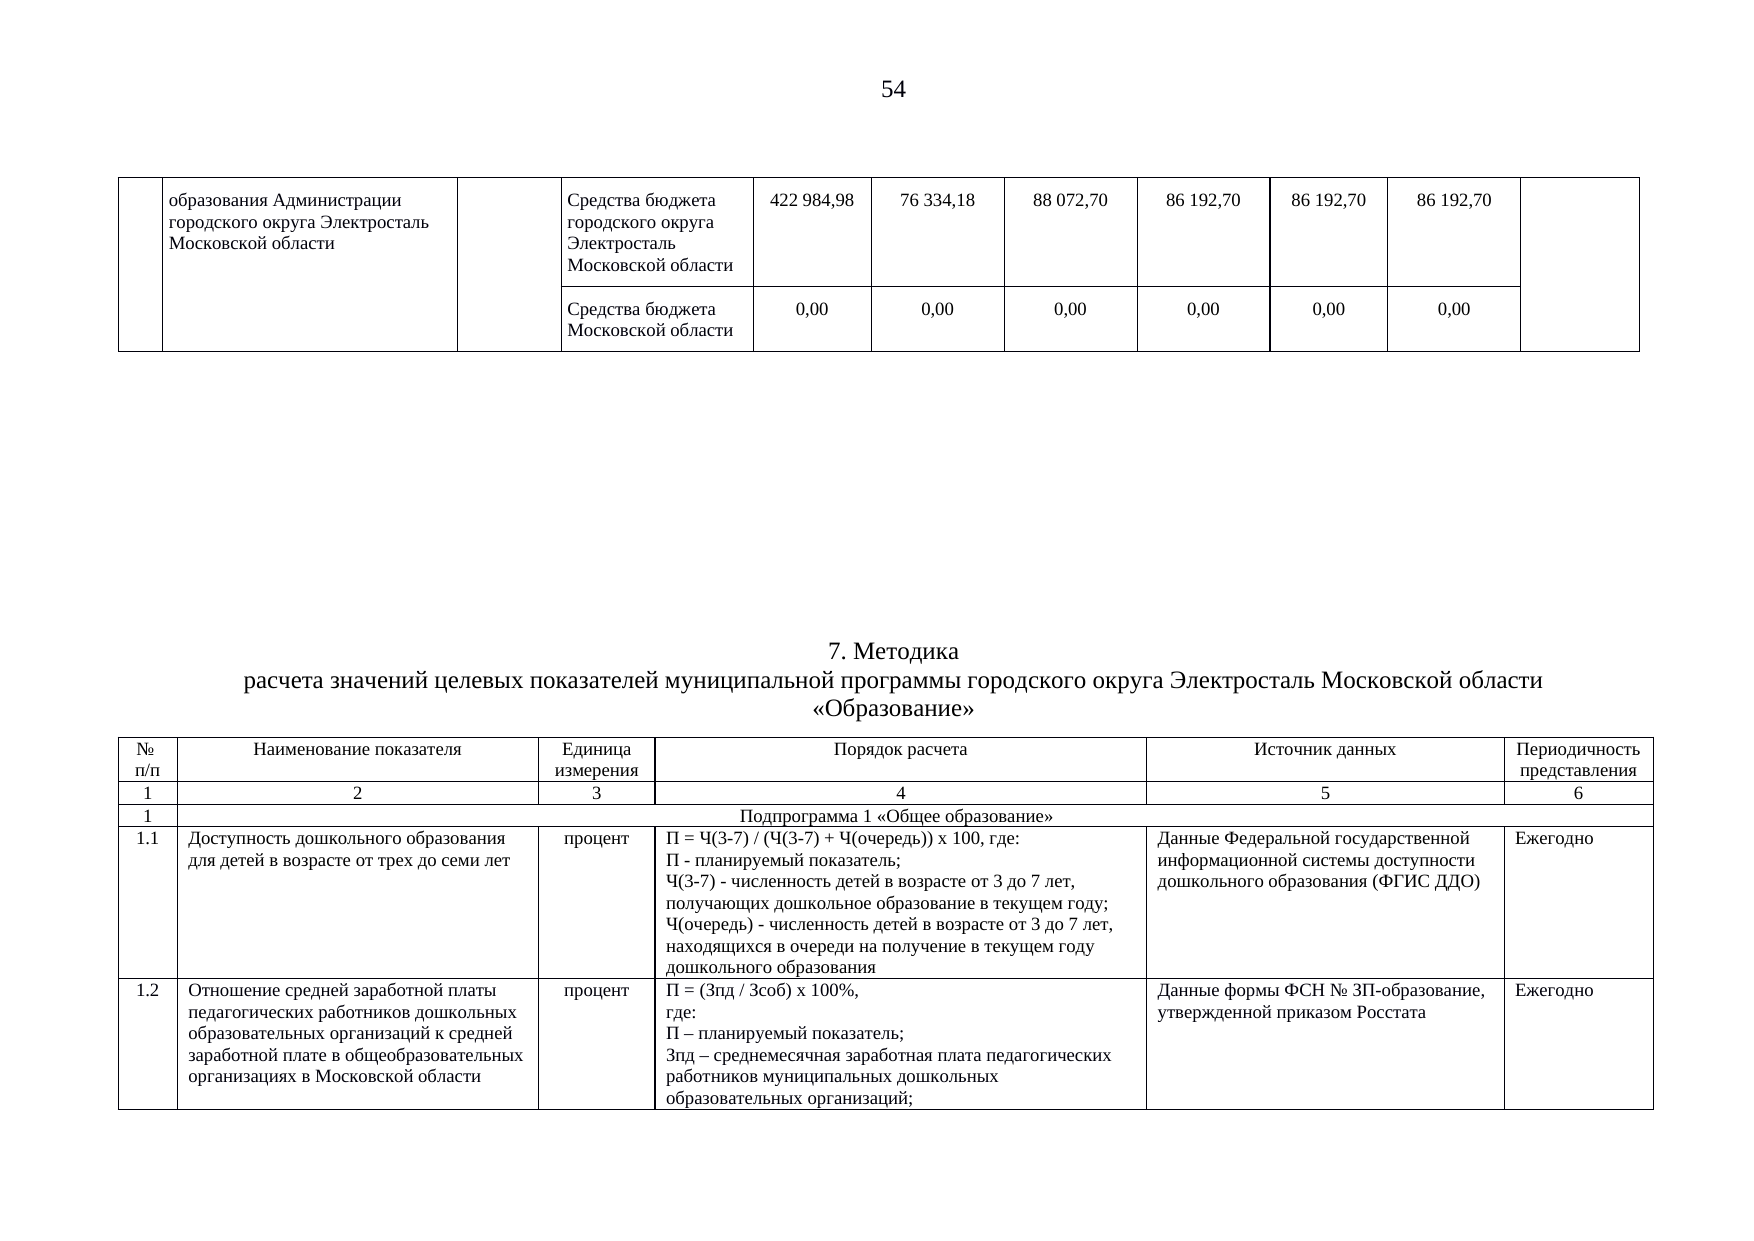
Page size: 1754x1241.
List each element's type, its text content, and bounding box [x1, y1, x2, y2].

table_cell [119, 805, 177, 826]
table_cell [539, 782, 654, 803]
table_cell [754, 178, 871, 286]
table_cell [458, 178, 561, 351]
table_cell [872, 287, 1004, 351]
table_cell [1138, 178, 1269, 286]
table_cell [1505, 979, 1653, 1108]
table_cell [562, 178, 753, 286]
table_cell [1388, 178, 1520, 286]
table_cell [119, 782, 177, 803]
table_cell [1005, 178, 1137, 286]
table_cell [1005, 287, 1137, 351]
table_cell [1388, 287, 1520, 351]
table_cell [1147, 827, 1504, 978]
text «Образование» [118, 693, 1668, 722]
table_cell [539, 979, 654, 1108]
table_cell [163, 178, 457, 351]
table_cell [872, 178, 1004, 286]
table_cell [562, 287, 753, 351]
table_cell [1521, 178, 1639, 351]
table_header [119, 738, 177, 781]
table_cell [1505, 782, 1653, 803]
text 7. Методика [118, 636, 1668, 665]
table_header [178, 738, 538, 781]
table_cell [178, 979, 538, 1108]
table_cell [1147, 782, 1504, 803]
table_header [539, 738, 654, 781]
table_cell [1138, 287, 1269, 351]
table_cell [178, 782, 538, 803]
text расчета значений целевых показателей муниципальной программы городского округа Электросталь Московской области [118, 665, 1668, 693]
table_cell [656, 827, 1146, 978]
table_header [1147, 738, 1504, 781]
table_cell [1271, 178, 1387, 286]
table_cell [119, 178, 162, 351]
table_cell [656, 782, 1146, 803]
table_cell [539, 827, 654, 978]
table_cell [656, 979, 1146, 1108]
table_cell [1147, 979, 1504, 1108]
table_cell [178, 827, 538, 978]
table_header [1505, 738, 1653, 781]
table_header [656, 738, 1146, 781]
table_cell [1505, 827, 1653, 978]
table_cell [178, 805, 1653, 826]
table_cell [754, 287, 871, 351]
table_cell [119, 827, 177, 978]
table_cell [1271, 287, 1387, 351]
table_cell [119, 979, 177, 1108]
